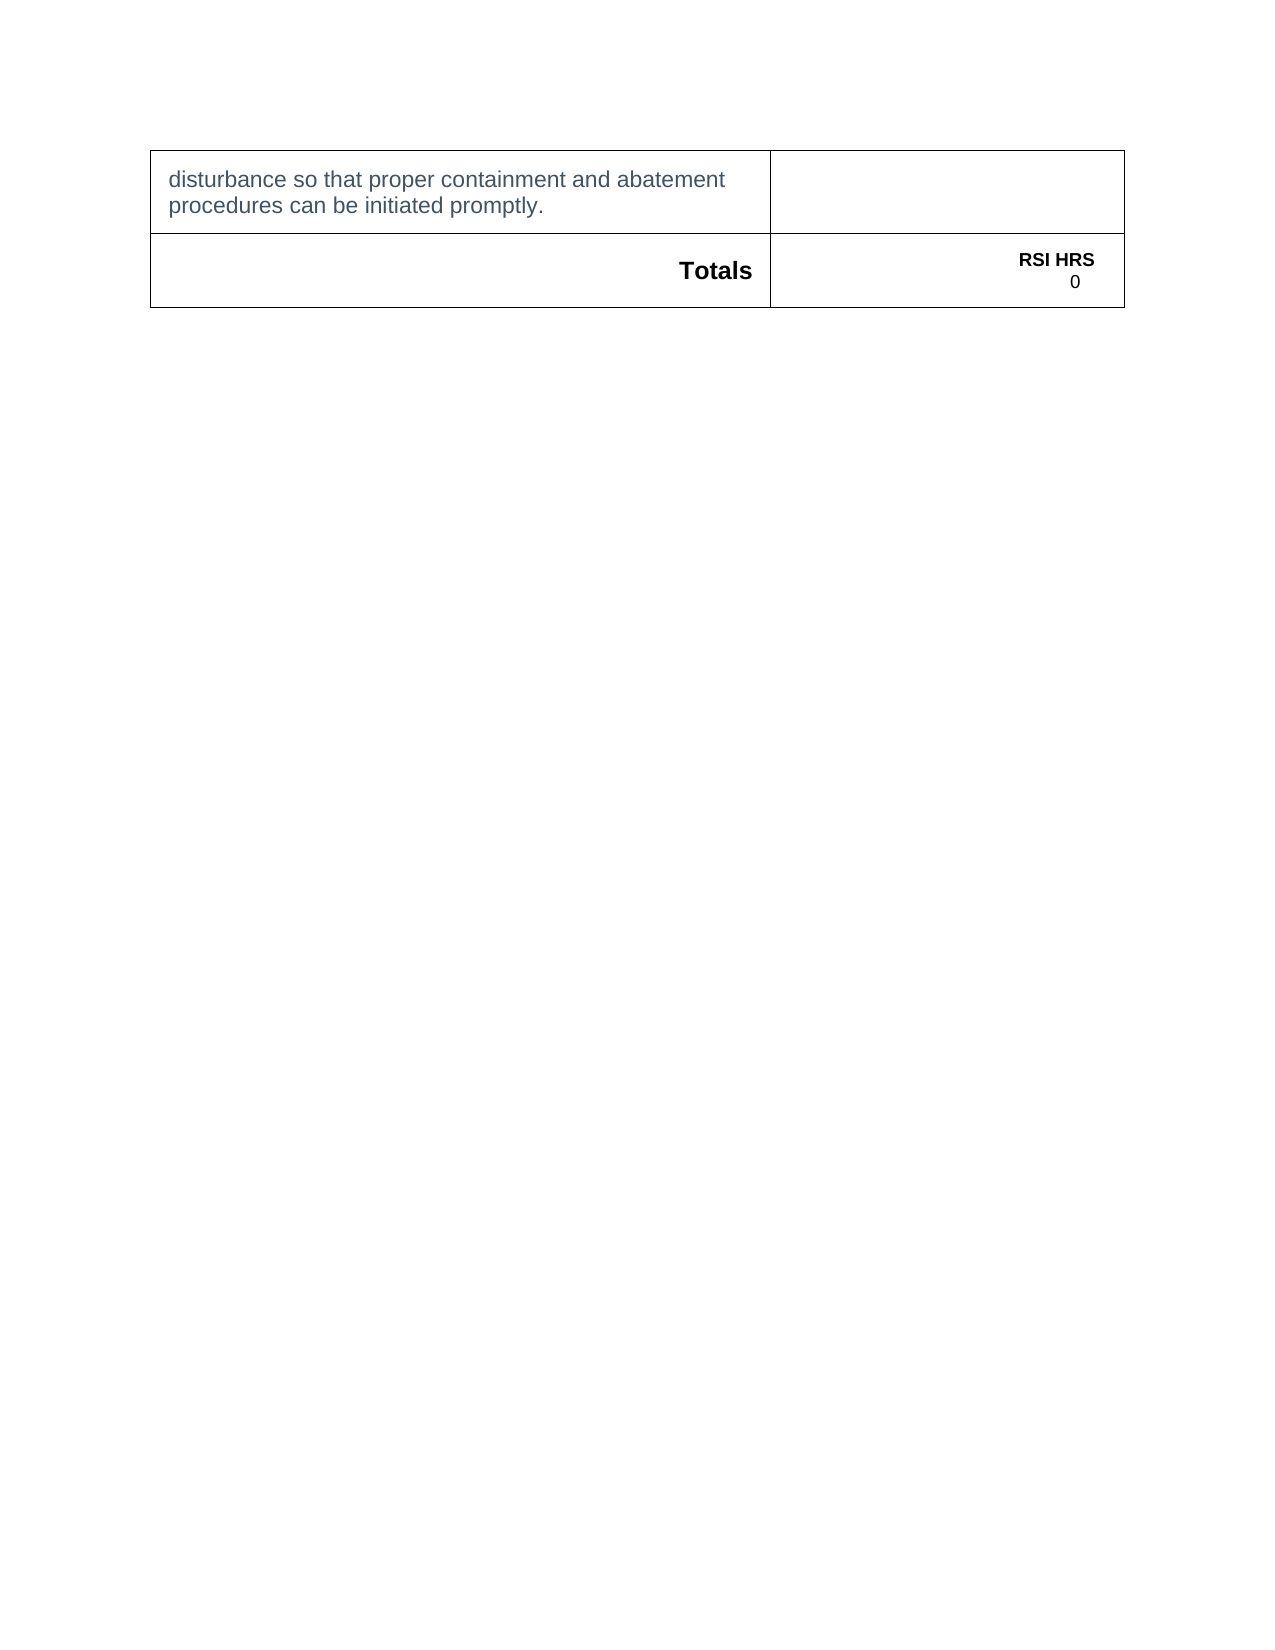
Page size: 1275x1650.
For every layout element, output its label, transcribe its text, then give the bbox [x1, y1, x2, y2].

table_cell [151, 151, 770, 233]
table_cell [771, 151, 1124, 233]
table_cell Totals [151, 234, 770, 307]
table_cell RSI HRS 0 [771, 234, 1124, 307]
